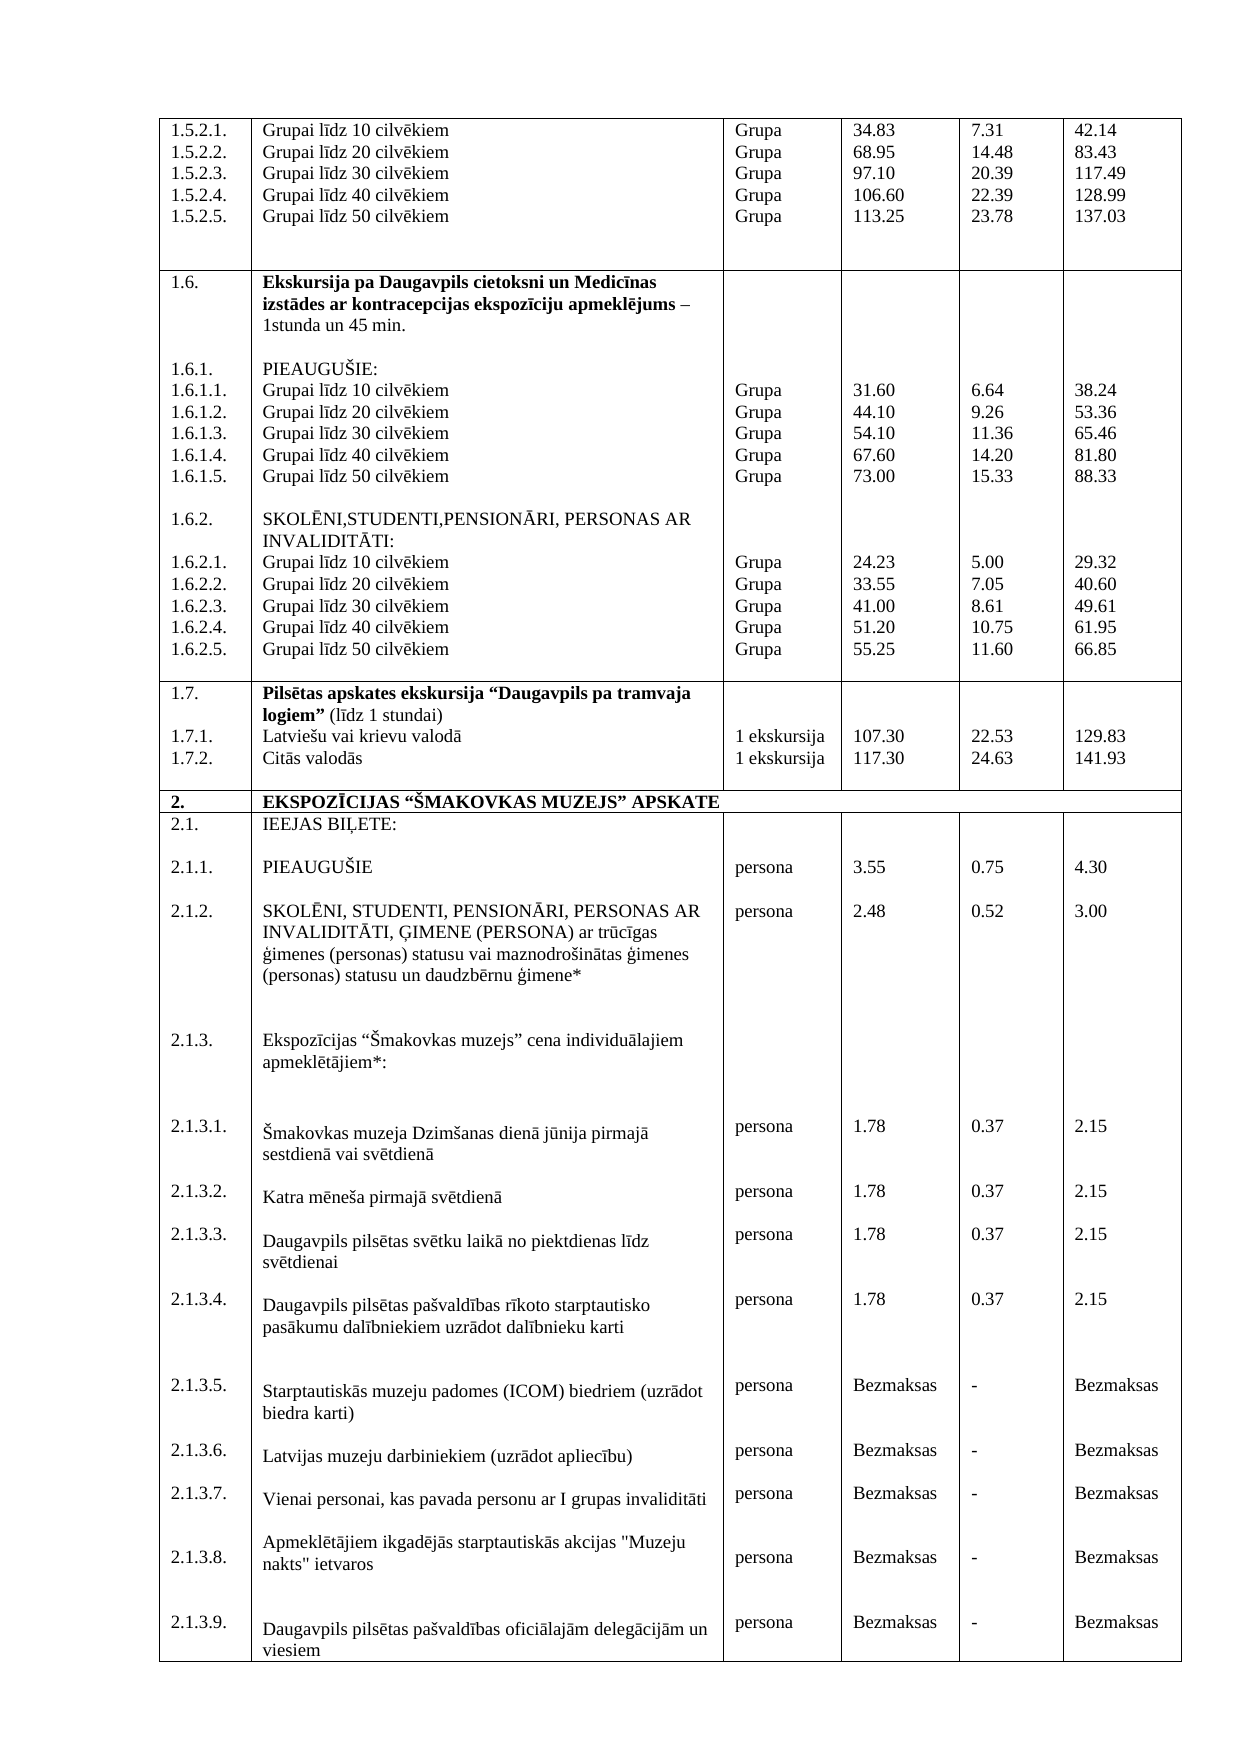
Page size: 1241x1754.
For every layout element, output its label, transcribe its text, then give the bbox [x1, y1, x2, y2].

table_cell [1064, 119, 1181, 270]
table_cell Pilsētas apskates ekskursija “Daugavpils pa tramvaja logiem” (līdz 1 stundai) Latviešu vai krievu valodā Citās valodās [252, 682, 723, 790]
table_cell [160, 119, 251, 270]
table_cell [1064, 813, 1181, 1661]
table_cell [160, 813, 251, 1661]
table_cell 38.24 53.36 65.46 81.80 88.33 29.32 40.60 49.61 61.95 66.85 [1064, 271, 1181, 681]
table_cell 6.64 9.26 11.36 14.20 15.33 5.00 7.05 8.61 10.75 11.60 [960, 271, 1063, 681]
table_cell 107.30 117.30 [842, 682, 959, 790]
table_cell 129.83 141.93 [1064, 682, 1181, 790]
table_cell Grupa Grupa Grupa Grupa Grupa Grupa Grupa Grupa Grupa Grupa [724, 271, 841, 681]
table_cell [252, 119, 723, 270]
table_cell 22.53 24.63 [960, 682, 1063, 790]
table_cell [252, 813, 723, 1661]
table_cell EKSPOZĪCIJAS “ŠMAKOVKAS MUZEJS” APSKATE [252, 791, 1181, 812]
table_cell 1.7. 1.7.1. 1.7.2. [160, 682, 251, 790]
table_cell 2. [160, 791, 251, 812]
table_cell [842, 813, 959, 1661]
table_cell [724, 119, 841, 270]
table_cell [960, 813, 1063, 1661]
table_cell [842, 119, 959, 270]
table_cell 1 ekskursija 1 ekskursija [724, 682, 841, 790]
table_cell 31.60 44.10 54.10 67.60 73.00 24.23 33.55 41.00 51.20 55.25 [842, 271, 959, 681]
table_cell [960, 119, 1063, 270]
table_cell 1.6. 1.6.1. 1.6.1.1. 1.6.1.2. 1.6.1.3. 1.6.1.4. 1.6.1.5. 1.6.2. 1.6.2.1. 1.6.2.2. 1.6.2.3. 1.6.2.4. 1.6.2.5. [160, 271, 251, 681]
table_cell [724, 813, 841, 1661]
table_cell Ekskursija pa Daugavpils cietoksni un Medicīnas izstādes ar kontracepcijas ekspozīciju apmeklējums – 1stunda un 45 min. PIEAUGUŠIE: Grupai līdz 10 cilvēkiem Grupai līdz 20 cilvēkiem Grupai līdz 30 cilvēkiem Grupai līdz 40 cilvēkiem Grupai līdz 50 cilvēkiem SKOLĒNI,STUDENTI,PENSIONĀRI, PERSONAS AR INVALIDITĀTI: Grupai līdz 10 cilvēkiem Grupai līdz 20 cilvēkiem Grupai līdz 30 cilvēkiem Grupai līdz 40 cilvēkiem Grupai līdz 50 cilvēkiem [252, 271, 723, 681]
